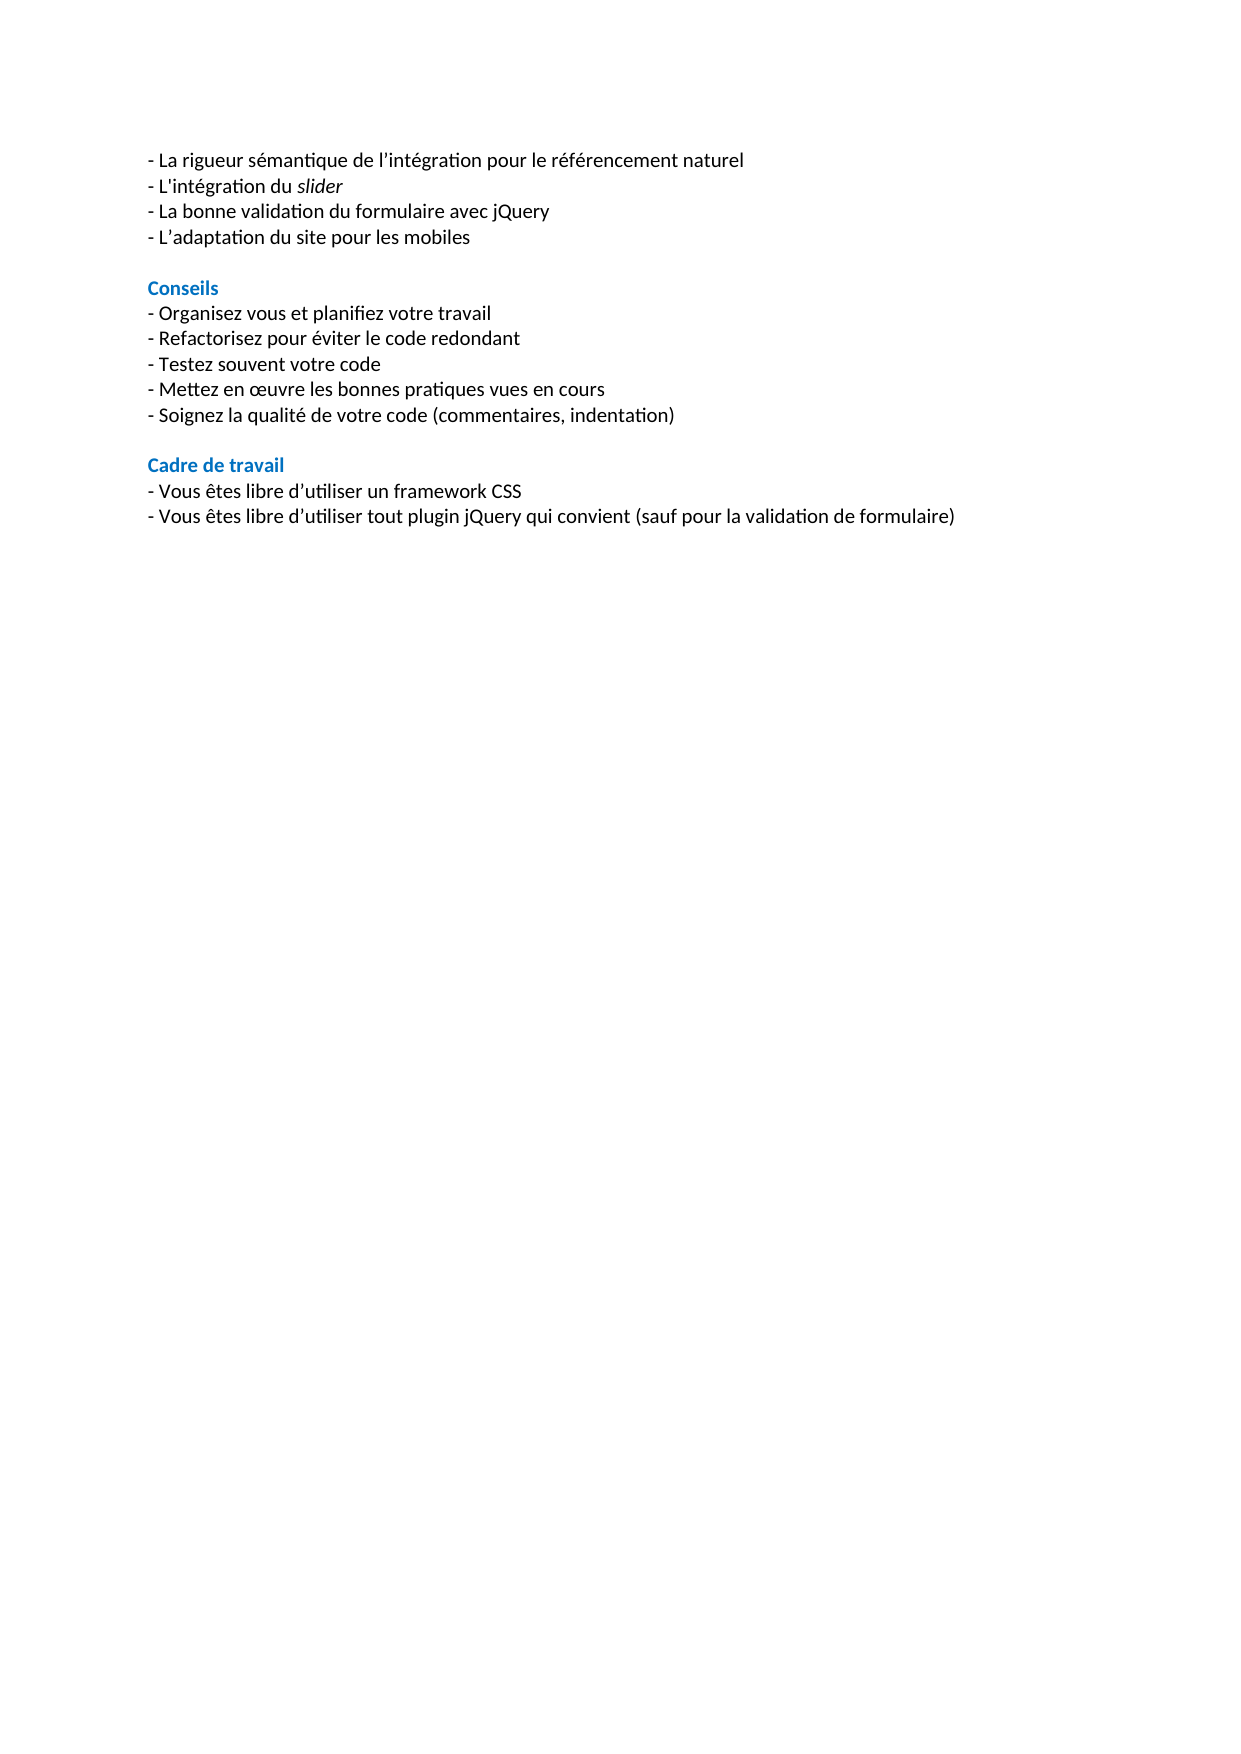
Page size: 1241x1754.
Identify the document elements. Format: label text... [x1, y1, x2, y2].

text - La rigueur sémantique de l’intégration pour le référencement naturel [148, 148, 1093, 173]
text Conseils [148, 275, 1093, 300]
text - Testez souvent votre code [148, 351, 1093, 376]
text - Vous êtes libre d’utiliser tout plugin jQuery qui convient (sauf pour la validation de formulaire) [148, 503, 1093, 529]
text - Soignez la qualité de votre code (commentaires, indentation) [148, 402, 1093, 427]
text - La bonne validation du formulaire avec jQuery [148, 198, 1093, 224]
text Cadre de travail [148, 453, 1093, 478]
text - Vous êtes libre d’utiliser un framework CSS [148, 478, 1093, 503]
text - Mettez en œuvre les bonnes pratiques vues en cours [148, 376, 1093, 402]
text - Organisez vous et planifiez votre travail [148, 300, 1093, 326]
text - L'intégration du slider [148, 173, 1093, 198]
text - L’adaptation du site pour les mobiles [148, 224, 1093, 249]
text - Refactorisez pour éviter le code redondant [148, 326, 1093, 351]
